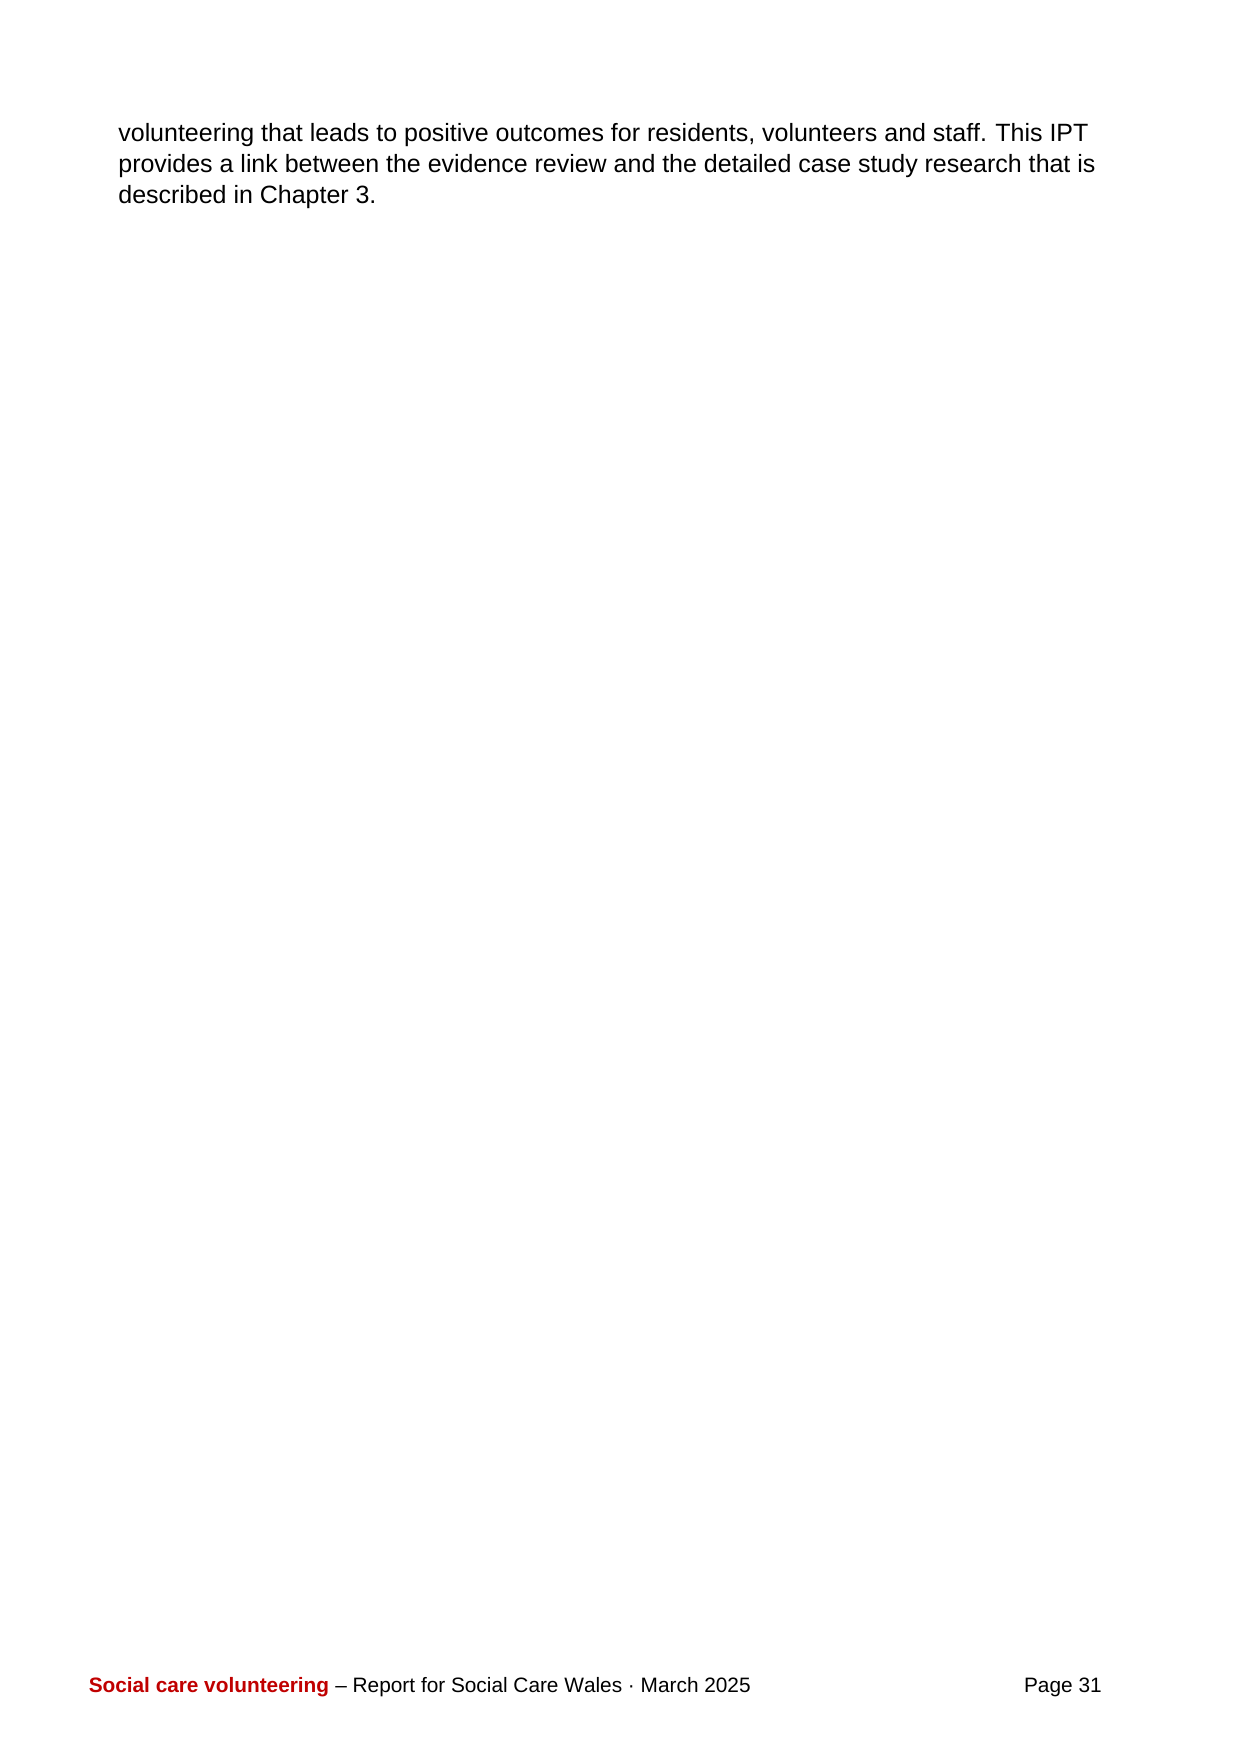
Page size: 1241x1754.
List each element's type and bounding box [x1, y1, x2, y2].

text [118, 118, 1107, 209]
